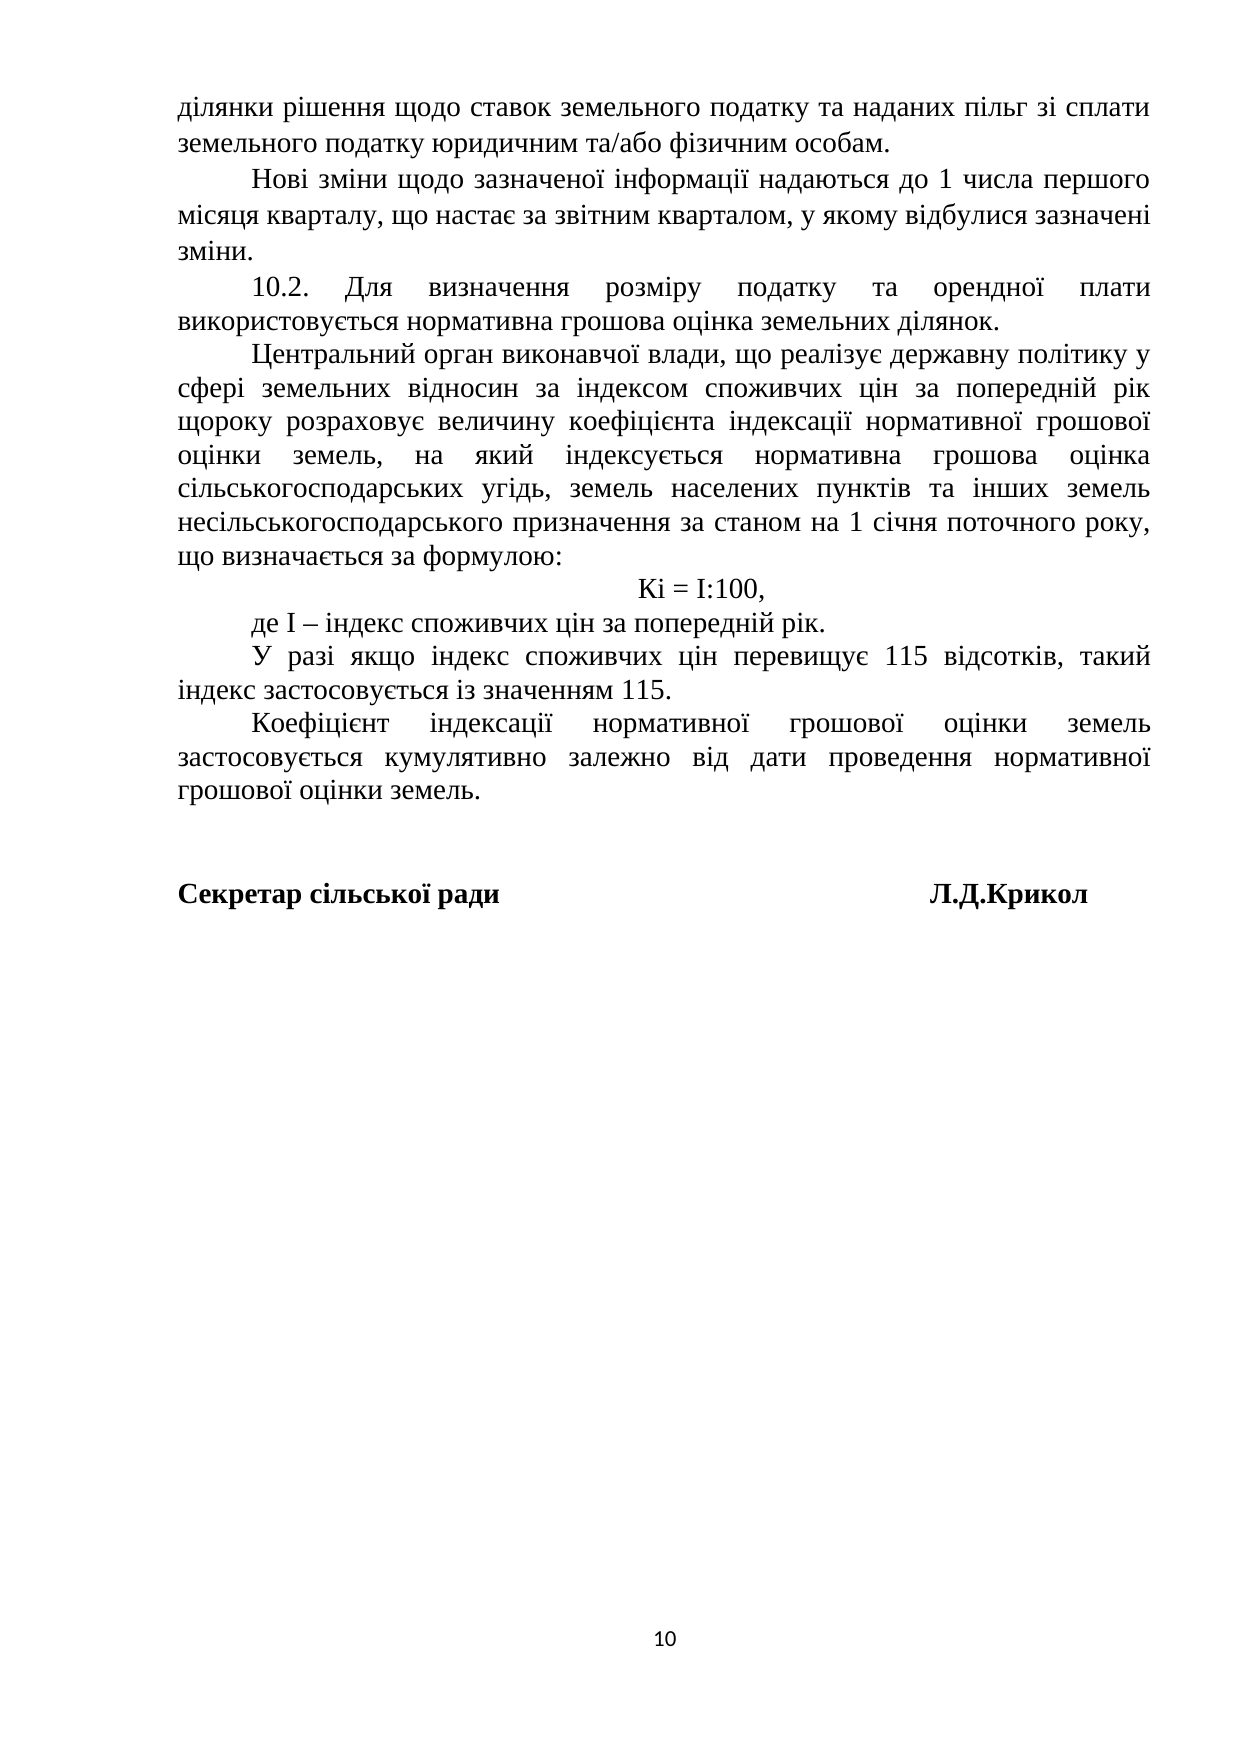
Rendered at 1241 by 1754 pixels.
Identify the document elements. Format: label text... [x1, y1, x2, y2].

text Коефіцієнт індексації нормативної грошової оцінки земель застосовується кумулятивно залежно від дати проведення нормативної грошової оцінки земель. [177, 705, 1152, 806]
text У разі якщо індекс споживчих цін перевищує 115 відсотків, такий індекс застосовується із значенням 115. [177, 638, 1152, 705]
text 10.2. Для визначення розміру податку та орендної плати використовується нормативна грошова оцінка земельних ділянок. [177, 269, 1152, 336]
text Секретар сільської ради Л.Д.Крикол [177, 876, 1152, 909]
text Центральний орган виконавчої влади, що реалізує державну політику у сфері земельних відносин за індексом споживчих цін за попередній рік щороку розраховує величину коефіцієнта індексації нормативної грошової оцінки земель, на який індексується нормативна грошова оцінка сільськогосподарських угідь, земель населених пунктів та інших земель несільськогосподарського призначення за станом на 1 січня поточного року, що визначається за формулою: [177, 336, 1152, 571]
text Кi = І:100, [177, 571, 1152, 605]
text де І – індекс споживчих цін за попередній рік. [177, 605, 1152, 638]
text Нові зміни щодо зазначеної інформації надаються до 1 числа першого місяця кварталу, що настає за звітним кварталом, у якому відбулися зазначені зміни. [177, 161, 1152, 267]
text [177, 89, 1152, 158]
